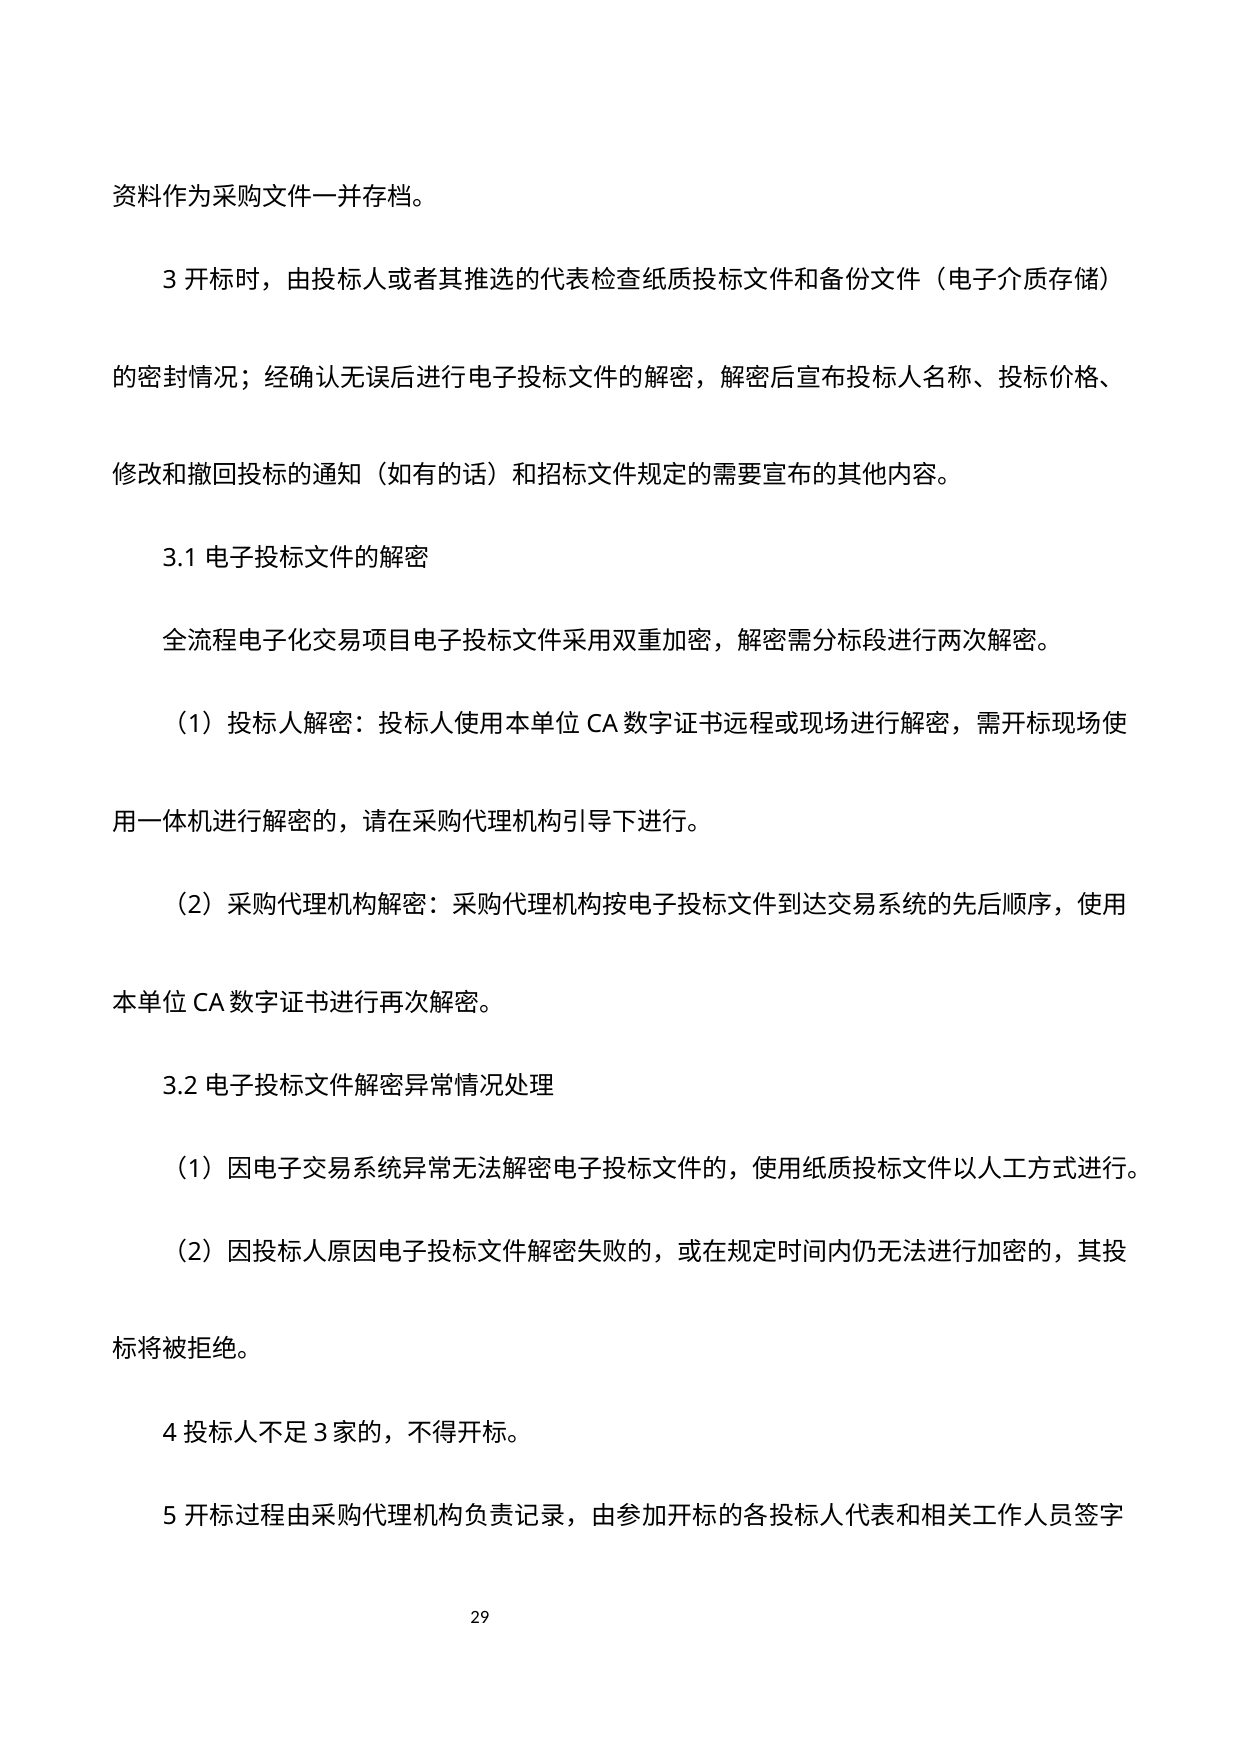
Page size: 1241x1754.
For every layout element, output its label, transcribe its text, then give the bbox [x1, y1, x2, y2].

text 3.2 电子投标文件解密异常情况处理 [112, 1051, 1128, 1116]
text 3.1 电子投标文件的解密 [112, 523, 1128, 588]
text 3 开标时，由投标人或者其推选的代表检查纸质投标文件和备份文件（电子介质存储）的密封情况；经确认无误后进行电子投标文件的解密，解密后宣布投标人名称、投标价格、修改和撤回投标的通知（如有的话）和招标文件规定的需要宣布的其他内容。 [112, 245, 1128, 505]
text 4 投标人不足3家的，不得开标。 [112, 1398, 1128, 1463]
text （1）因电子交易系统异常无法解密电子投标文件的，使用纸质投标文件以人工方式进行。 [112, 1134, 1128, 1199]
text （2）因投标人原因电子投标文件解密失败的，或在规定时间内仍无法进行加密的，其投标将被拒绝。 [112, 1217, 1128, 1379]
text （2）采购代理机构解密：采购代理机构按电子投标文件到达交易系统的先后顺序，使用本单位CA数字证书进行再次解密。 [112, 870, 1128, 1033]
text 全流程电子化交易项目电子投标文件采用双重加密，解密需分标段进行两次解密。 [112, 606, 1128, 671]
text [112, 1481, 1128, 1546]
text （1）投标人解密：投标人使用本单位CA数字证书远程或现场进行解密，需开标现场使用一体机进行解密的，请在采购代理机构引导下进行。 [112, 689, 1128, 852]
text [112, 162, 1128, 227]
